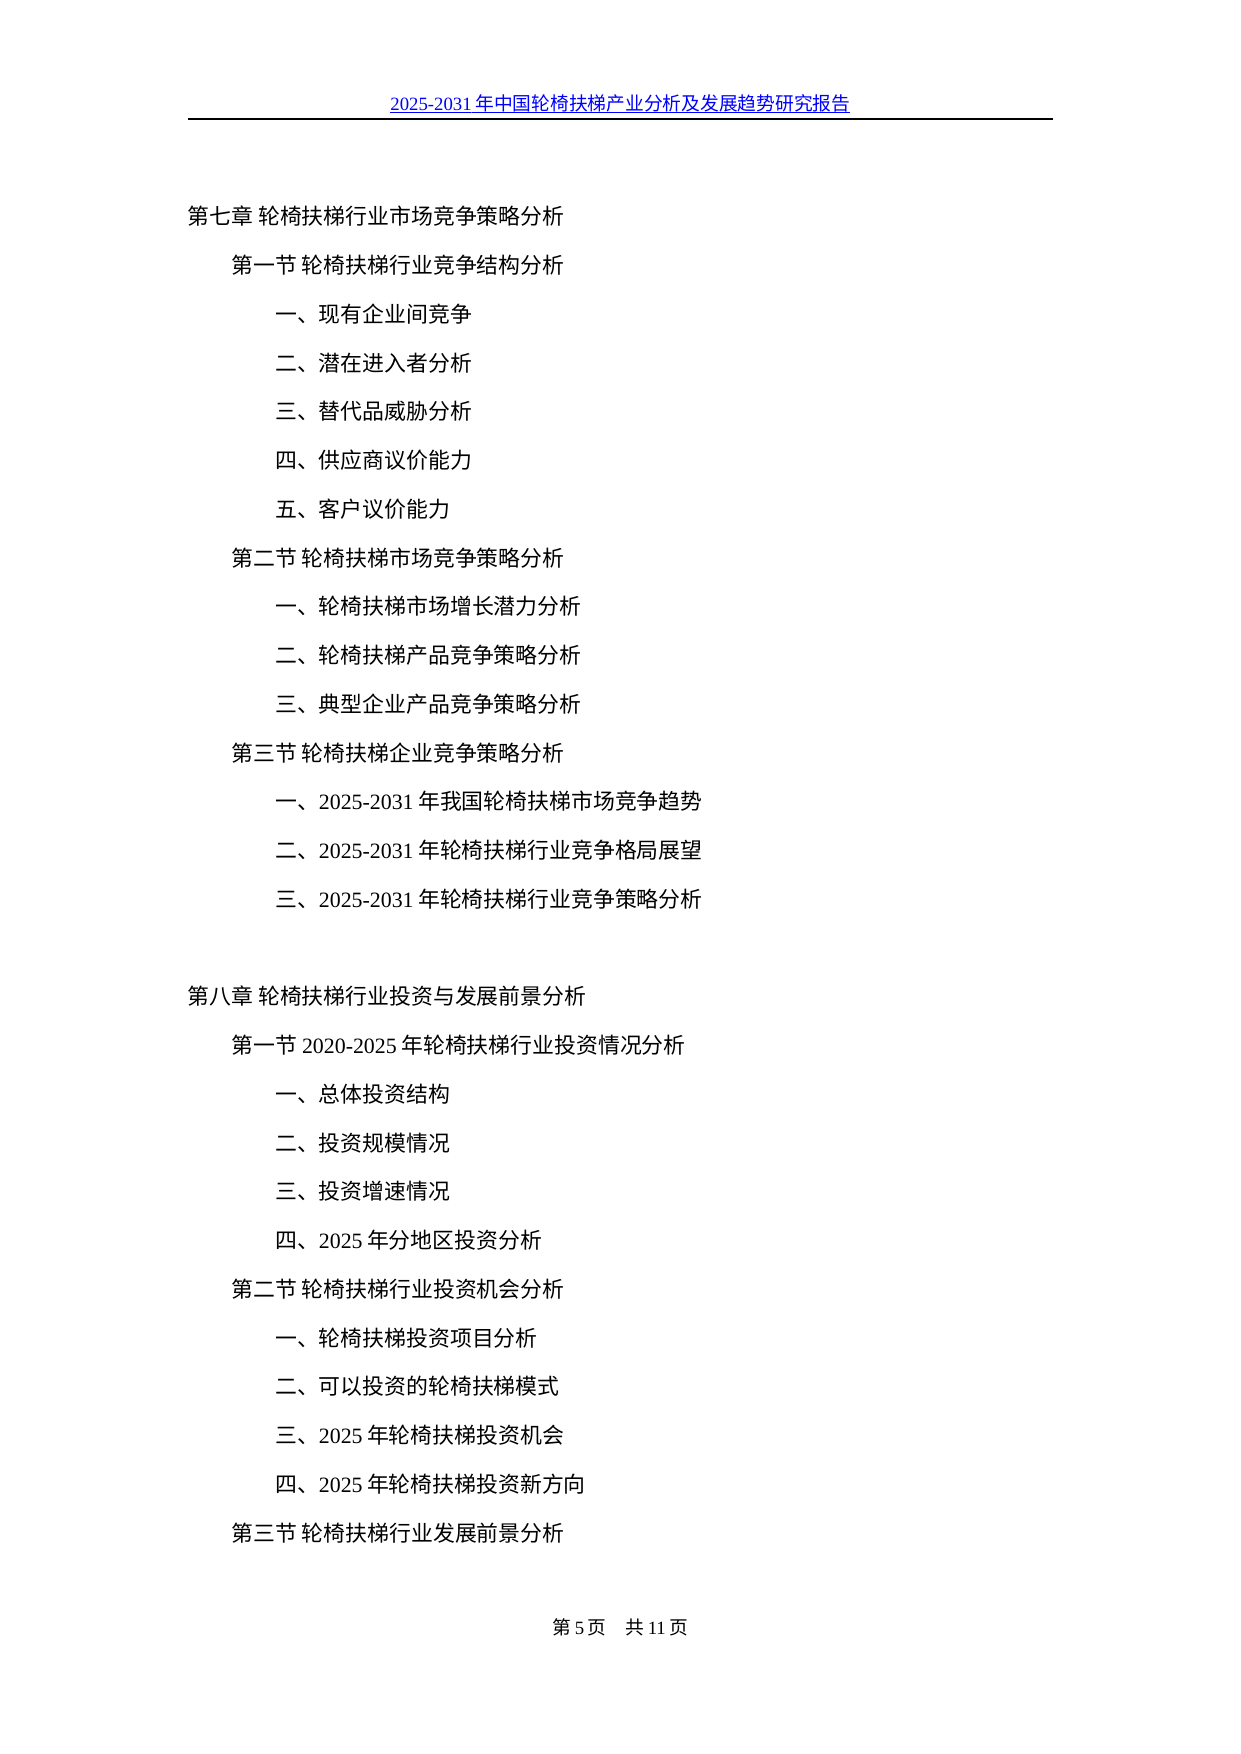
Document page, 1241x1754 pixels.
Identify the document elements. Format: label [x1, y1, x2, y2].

text [187, 150, 1053, 1548]
